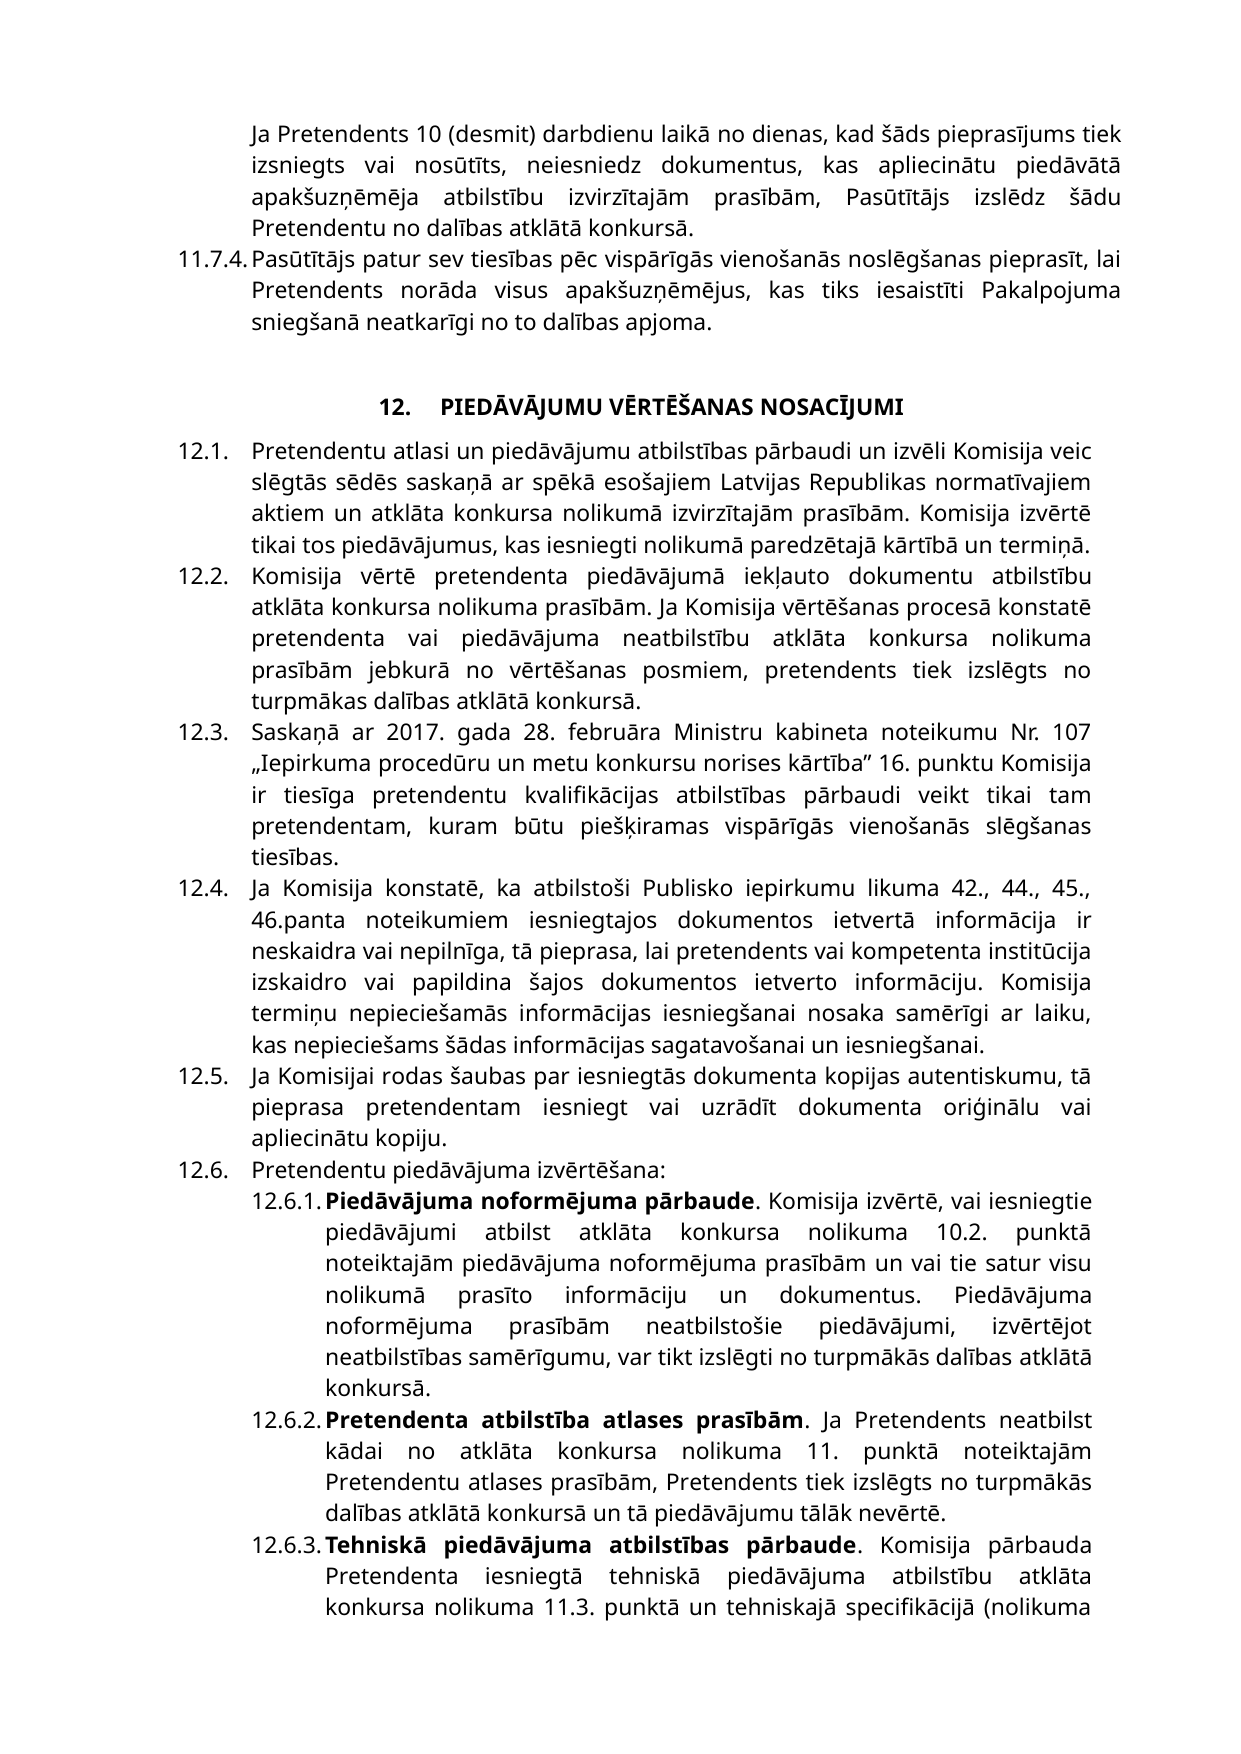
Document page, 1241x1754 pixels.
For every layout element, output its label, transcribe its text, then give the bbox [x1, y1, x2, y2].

list Pretendentu atlasi un piedāvājumu atbilstības pārbaudi un izvēli Komisija veic slēgtās sēdēs saskaņā ar spēkā esošajiem Latvijas Republikas normatīvajiem aktiem un atklāta konkursa nolikumā izvirzītajām prasībām. Komisija izvērtē tikai tos piedāvājumus, kas iesniegti nolikumā paredzētajā kārtībā un termiņā. [177, 435, 1092, 560]
list Pretendenta atbilstība atlases prasībām. Ja Pretendents neatbilst kādai no atklāta konkursa nolikuma 11. punktā noteiktajām Pretendentu atlases prasībām, Pretendents tiek izslēgts no turpmākās dalības atklātā konkursā un tā piedāvājumu tālāk nevērtē. [251, 1403, 1092, 1528]
list PIEDĀVĀJUMU VĒRTĒŠANAS NOSACĪJUMI [160, 391, 1122, 422]
list Piedāvājuma noformējuma pārbaude. Komisija izvērtē, vai iesniegtie piedāvājumi atbilst atklāta konkursa nolikuma 10.2. punktā noteiktajām piedāvājuma noformējuma prasībām un vai tie satur visu nolikumā prasīto informāciju un dokumentus. Piedāvājuma noformējuma prasībām neatbilstošie piedāvājumi, izvērtējot neatbilstības samērīgumu, var tikt izslēgti no turpmākās dalības atklātā konkursā. [251, 1185, 1092, 1403]
list Saskaņā ar 2017. gada 28. februāra Ministru kabineta noteikumu Nr. 107 „Iepirkuma procedūru un metu konkursu norises kārtība” 16. punktu Komisija ir tiesīga pretendentu kvalifikācijas atbilstības pārbaudi veikt tikai tam pretendentam, kuram būtu piešķiramas vispārīgās vienošanās slēgšanas tiesības. [177, 716, 1092, 872]
list Pretendentu piedāvājuma izvērtēšana: [177, 1153, 1092, 1185]
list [251, 1528, 1092, 1622]
list Pasūtītājs patur sev tiesības pēc vispārīgās vienošanās noslēgšanas pieprasīt, lai Pretendents norāda visus apakšuzņēmējus, kas tiks iesaistīti Pakalpojuma sniegšanā neatkarīgi no to dalības apjoma. [177, 243, 1122, 337]
list Komisija vērtē pretendenta piedāvājumā iekļauto dokumentu atbilstību atklāta konkursa nolikuma prasībām. Ja Komisija vērtēšanas procesā konstatē pretendenta vai piedāvājuma neatbilstību atklāta konkursa nolikuma prasībām jebkurā no vērtēšanas posmiem, pretendents tiek izslēgts no turpmākas dalības atklātā konkursā. [177, 560, 1092, 716]
list Ja Komisija konstatē, ka atbilstoši Publisko iepirkumu likuma 42., 44., 45., 46.panta noteikumiem iesniegtajos dokumentos ietvertā informācija ir neskaidra vai nepilnīga, tā pieprasa, lai pretendents vai kompetenta institūcija izskaidro vai papildina šajos dokumentos ietverto informāciju. Komisija termiņu nepieciešamās informācijas iesniegšanai nosaka samērīgi ar laiku, kas nepieciešams šādas informācijas sagatavošanai un iesniegšanai. [177, 872, 1092, 1060]
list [177, 118, 1122, 243]
list Ja Komisijai rodas šaubas par iesniegtās dokumenta kopijas autentiskumu, tā pieprasa pretendentam iesniegt vai uzrādīt dokumenta oriģinālu vai apliecinātu kopiju. [177, 1060, 1092, 1153]
